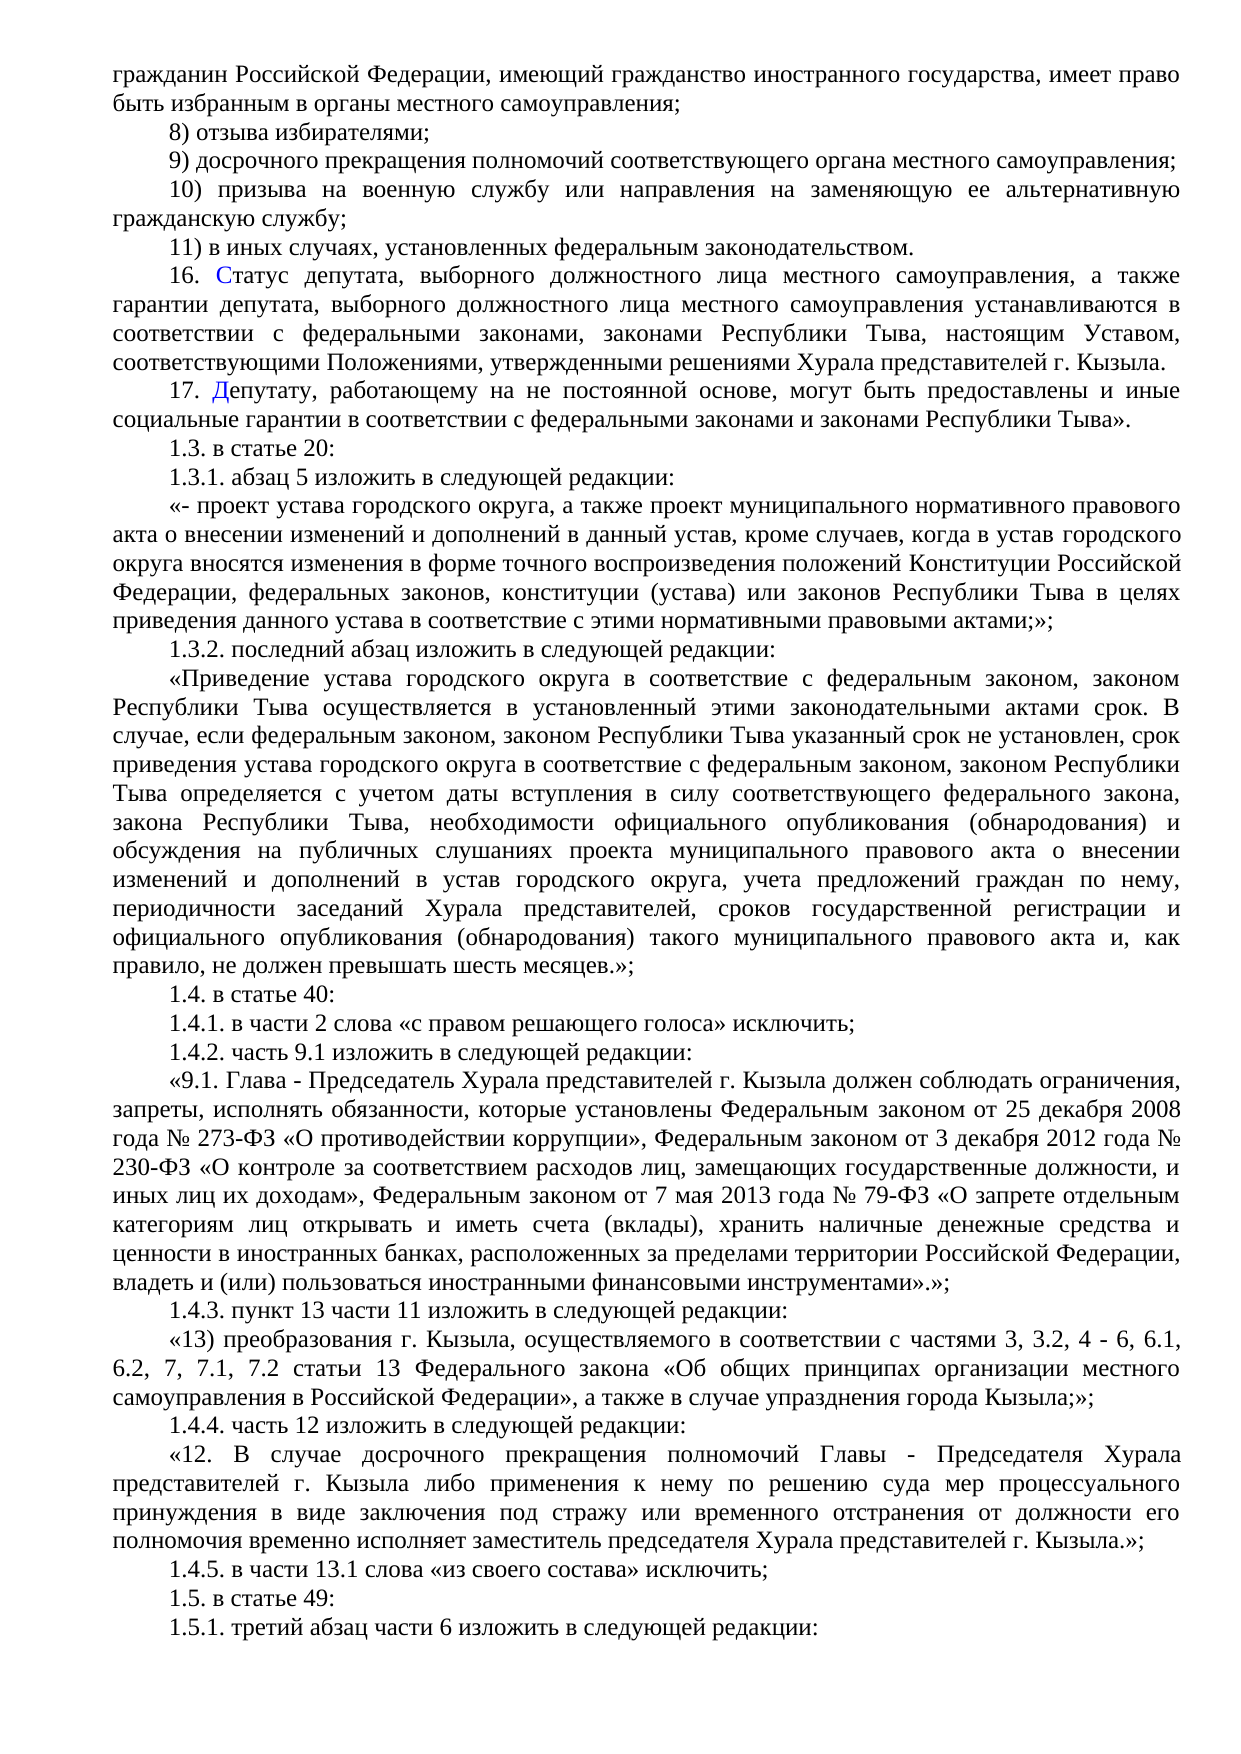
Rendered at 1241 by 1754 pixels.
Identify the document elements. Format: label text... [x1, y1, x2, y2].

text 1.5. в статье 49: [112, 1583, 1181, 1612]
text «13) преобразования г. Кызыла, осуществляемого в соответствии с частями 3, 3.2, 4 - 6, 6.1, 6.2, 7, 7.1, 7.2 статьи 13 Федерального закона «Об общих принципах организации местного самоуправления в Российской Федерации», а также в случае упразднения города Кызыла;»; [112, 1324, 1181, 1410]
text 1.3.2. последний абзац изложить в следующей редакции: [112, 634, 1181, 663]
text «- проект устава городского округа, а также проект муниципального нормативного правового акта о внесении изменений и дополнений в данный устав, кроме случаев, когда в устав городского округа вносятся изменения в форме точного воспроизведения положений Конституции Российской Федерации, федеральных законов, конституции (устава) или законов Республики Тыва в целях приведения данного устава в соответствие с этими нормативными правовыми актами;»; [112, 490, 1181, 634]
text 1.4.1. в части 2 слова «с правом решающего голоса» исключить; [112, 1008, 1181, 1037]
text «Приведение устава городского округа в соответствие с федеральным законом, законом Республики Тыва осуществляется в установленный этими законодательными актами срок. В случае, если федеральным законом, законом Республики Тыва указанный срок не установлен, срок приведения устава городского округа в соответствие с федеральным законом, законом Республики Тыва определяется с учетом даты вступления в силу соответствующего федерального закона, закона Республики Тыва, необходимости официального опубликования (обнародования) и обсуждения на публичных слушаниях проекта муниципального правового акта о внесении изменений и дополнений в устав городского округа, учета предложений граждан по нему, периодичности заседаний Хурала представителей, сроков государственной регистрации и официального опубликования (обнародования) такого муниципального правового акта и, как правило, не должен превышать шесть месяцев.»; [112, 663, 1181, 979]
text 17. Депутату, работающему на не постоянной основе, могут быть предоставлены и иные социальные гарантии в соответствии с федеральными законами и законами Республики Тыва». [112, 375, 1181, 433]
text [112, 59, 1181, 117]
text 1.3.1. абзац 5 изложить в следующей редакции: [112, 462, 1181, 490]
text 9) досрочного прекращения полномочий соответствующего органа местного самоуправления; [112, 145, 1181, 174]
text «9.1. Глава - Председатель Хурала представителей г. Кызыла должен соблюдать ограничения, запреты, исполнять обязанности, которые установлены Федеральным законом от 25 декабря 2008 года № 273-ФЗ «О противодействии коррупции», Федеральным законом от 3 декабря 2012 года № 230-ФЗ «О контроле за соответствием расходов лиц, замещающих государственные должности, и иных лиц их доходам», Федеральным законом от 7 мая 2013 года № 79-ФЗ «О запрете отдельным категориям лиц открывать и иметь счета (вклады), хранить наличные денежные средства и ценности в иностранных банках, расположенных за пределами территории Российской Федерации, владеть и (или) пользоваться иностранными финансовыми инструментами».»; [112, 1065, 1181, 1295]
text 8) отзыва избирателями; [112, 117, 1181, 145]
text 1.4.2. часть 9.1 изложить в следующей редакции: [112, 1037, 1181, 1065]
text 1.4.4. часть 12 изложить в следующей редакции: [112, 1410, 1181, 1439]
text 11) в иных случаях, установленных федеральным законодательством. [112, 232, 1181, 260]
text 1.4.3. пункт 13 части 11 изложить в следующей редакции: [112, 1295, 1181, 1324]
text 16. Статус депутата, выборного должностного лица местного самоуправления, а также гарантии депутата, выборного должностного лица местного самоуправления устанавливаются в соответствии с федеральными законами, законами Республики Тыва, настоящим Уставом, соответствующими Положениями, утвержденными решениями Хурала представителей г. Кызыла. [112, 260, 1181, 375]
text 1.4.5. в части 13.1 слова «из своего состава» исключить; [112, 1554, 1181, 1583]
text 1.4. в статье 40: [112, 979, 1181, 1008]
text 1.5.1. третий абзац части 6 изложить в следующей редакции: [112, 1612, 1181, 1640]
text «12. В случае досрочного прекращения полномочий Главы - Председателя Хурала представителей г. Кызыла либо применения к нему по решению суда мер процессуального принуждения в виде заключения под стражу или временного отстранения от должности его полномочия временно исполняет заместитель председателя Хурала представителей г. Кызыла.»; [112, 1439, 1181, 1554]
text 10) призыва на военную службу или направления на заменяющую ее альтернативную гражданскую службу; [112, 174, 1181, 232]
text 1.3. в статье 20: [112, 433, 1181, 462]
